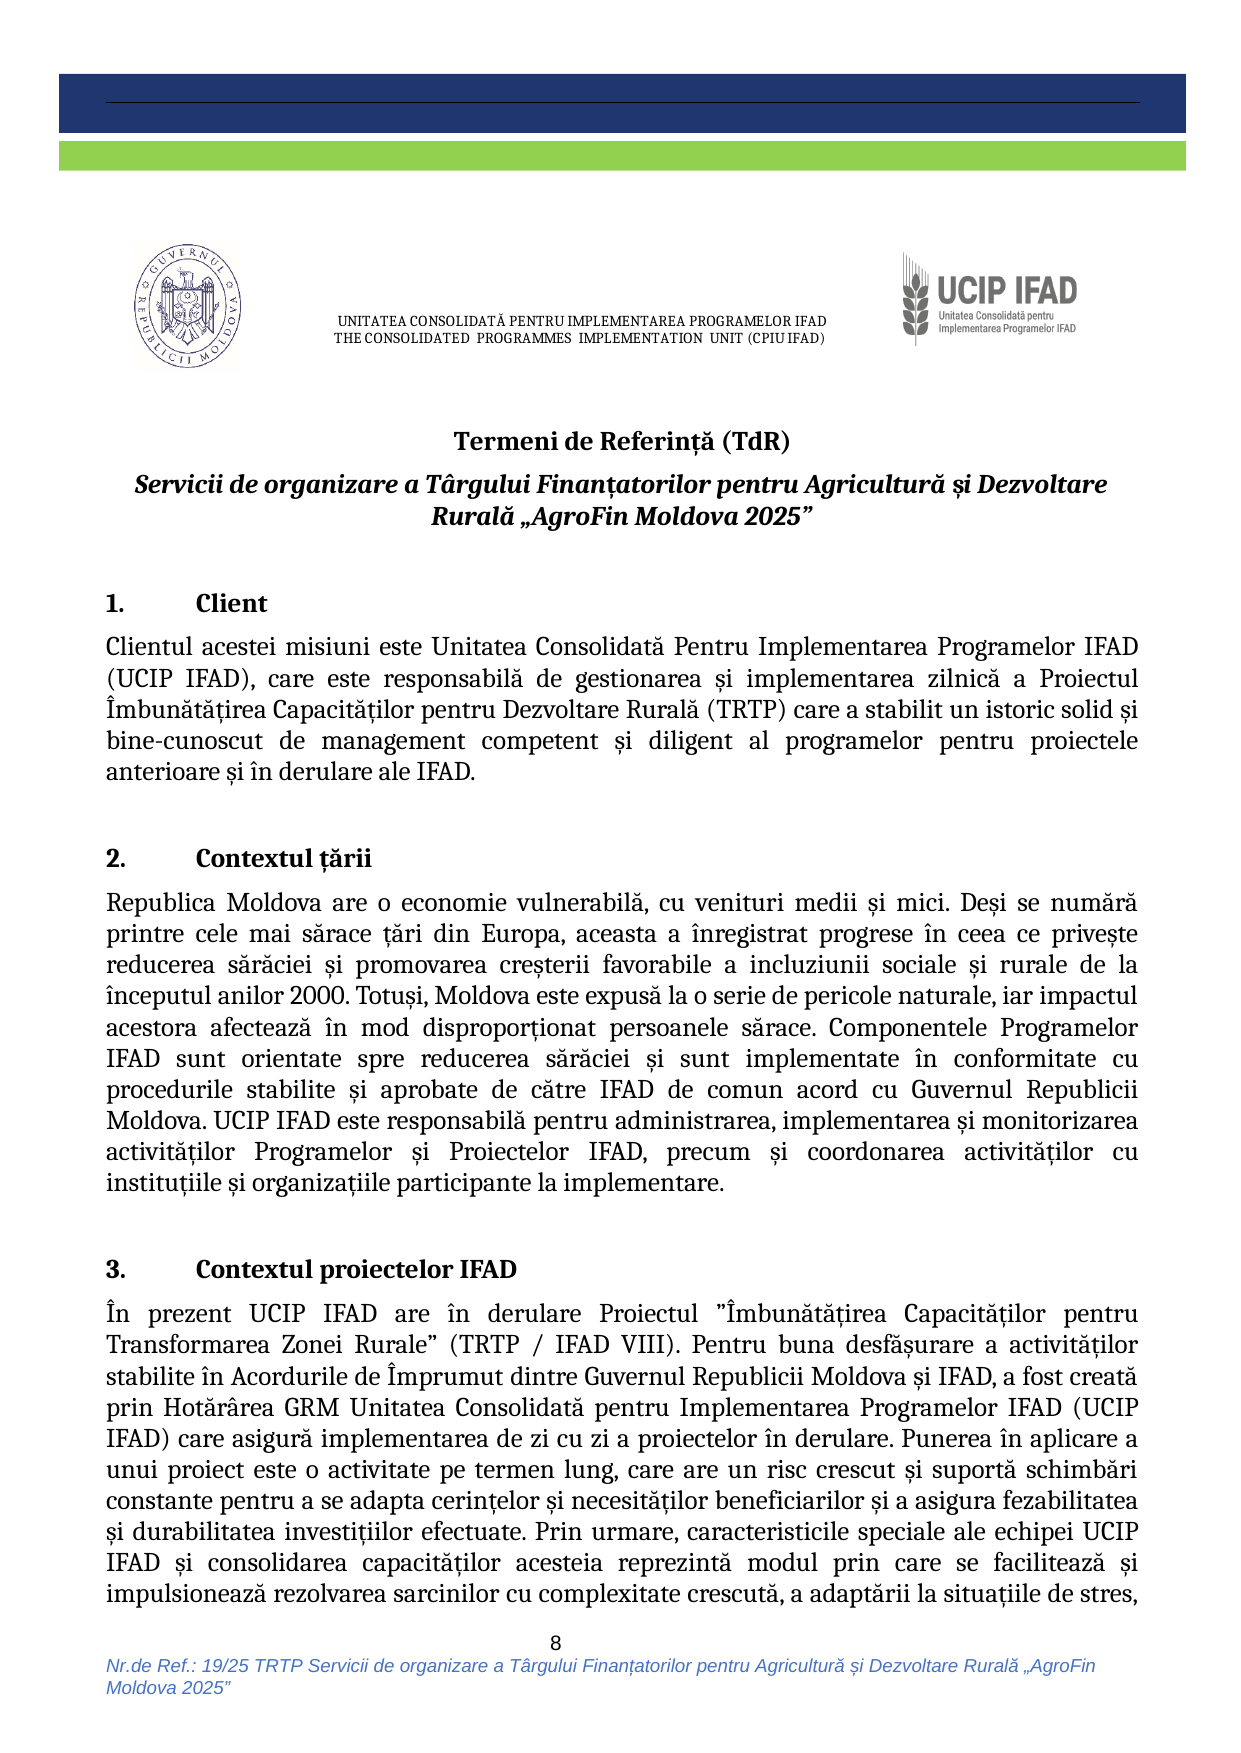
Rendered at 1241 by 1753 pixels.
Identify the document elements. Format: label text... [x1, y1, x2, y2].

text Republica Moldova are o economie vulnerabilă, cu venituri medii și mici. Deși se numără printre cele mai sărace țări din Europa, aceasta a înregistrat progrese în ceea ce privește reducerea sărăciei și promovarea creșterii favorabile a incluziunii sociale și rurale de la începutul anilor 2000. Totuși, Moldova este expusă la o serie de pericole naturale, iar impactul acestora afectează în mod disproporționat persoanele sărace. Componentele Programelor IFAD sunt orientate spre reducerea sărăciei și sunt implementate în conformitate cu procedurile stabilite și aprobate de către IFAD de comun acord cu Guvernul Republicii Moldova. UCIP IFAD este responsabilă pentru administrarea, implementarea și monitorizarea activităților Programelor și Proiectelor IFAD, precum și coordonarea activităților cu instituțiile și organizațiile participante la implementare. [106, 887, 1140, 1198]
text 2. Contextul țării [106, 843, 1140, 874]
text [106, 1298, 1140, 1610]
text 3. Contextul proiectelor IFAD [106, 1254, 1140, 1286]
text Clientul acestei misiuni este Unitatea Consolidată Pentru Implementarea Programelor IFAD (UCIP IFAD), care este responsabilă de gestionarea și implementarea zilnică a Proiectul Îmbunătățirea Capacităților pentru Dezvoltare Rurală (TRTP) care a stabilit un istoric solid și bine-cunoscut de management competent și diligent al programelor pentru proiectele anterioare și în derulare ale IFAD. [106, 631, 1140, 787]
text Termeni de Referință (TdR) [106, 426, 1140, 457]
text Servicii de organizare a Târgului Finanțatorilor pentru Agricultură și Dezvoltare Rurală „AgroFin Moldova 2025” [106, 469, 1140, 532]
text 1. Client [106, 588, 1140, 619]
